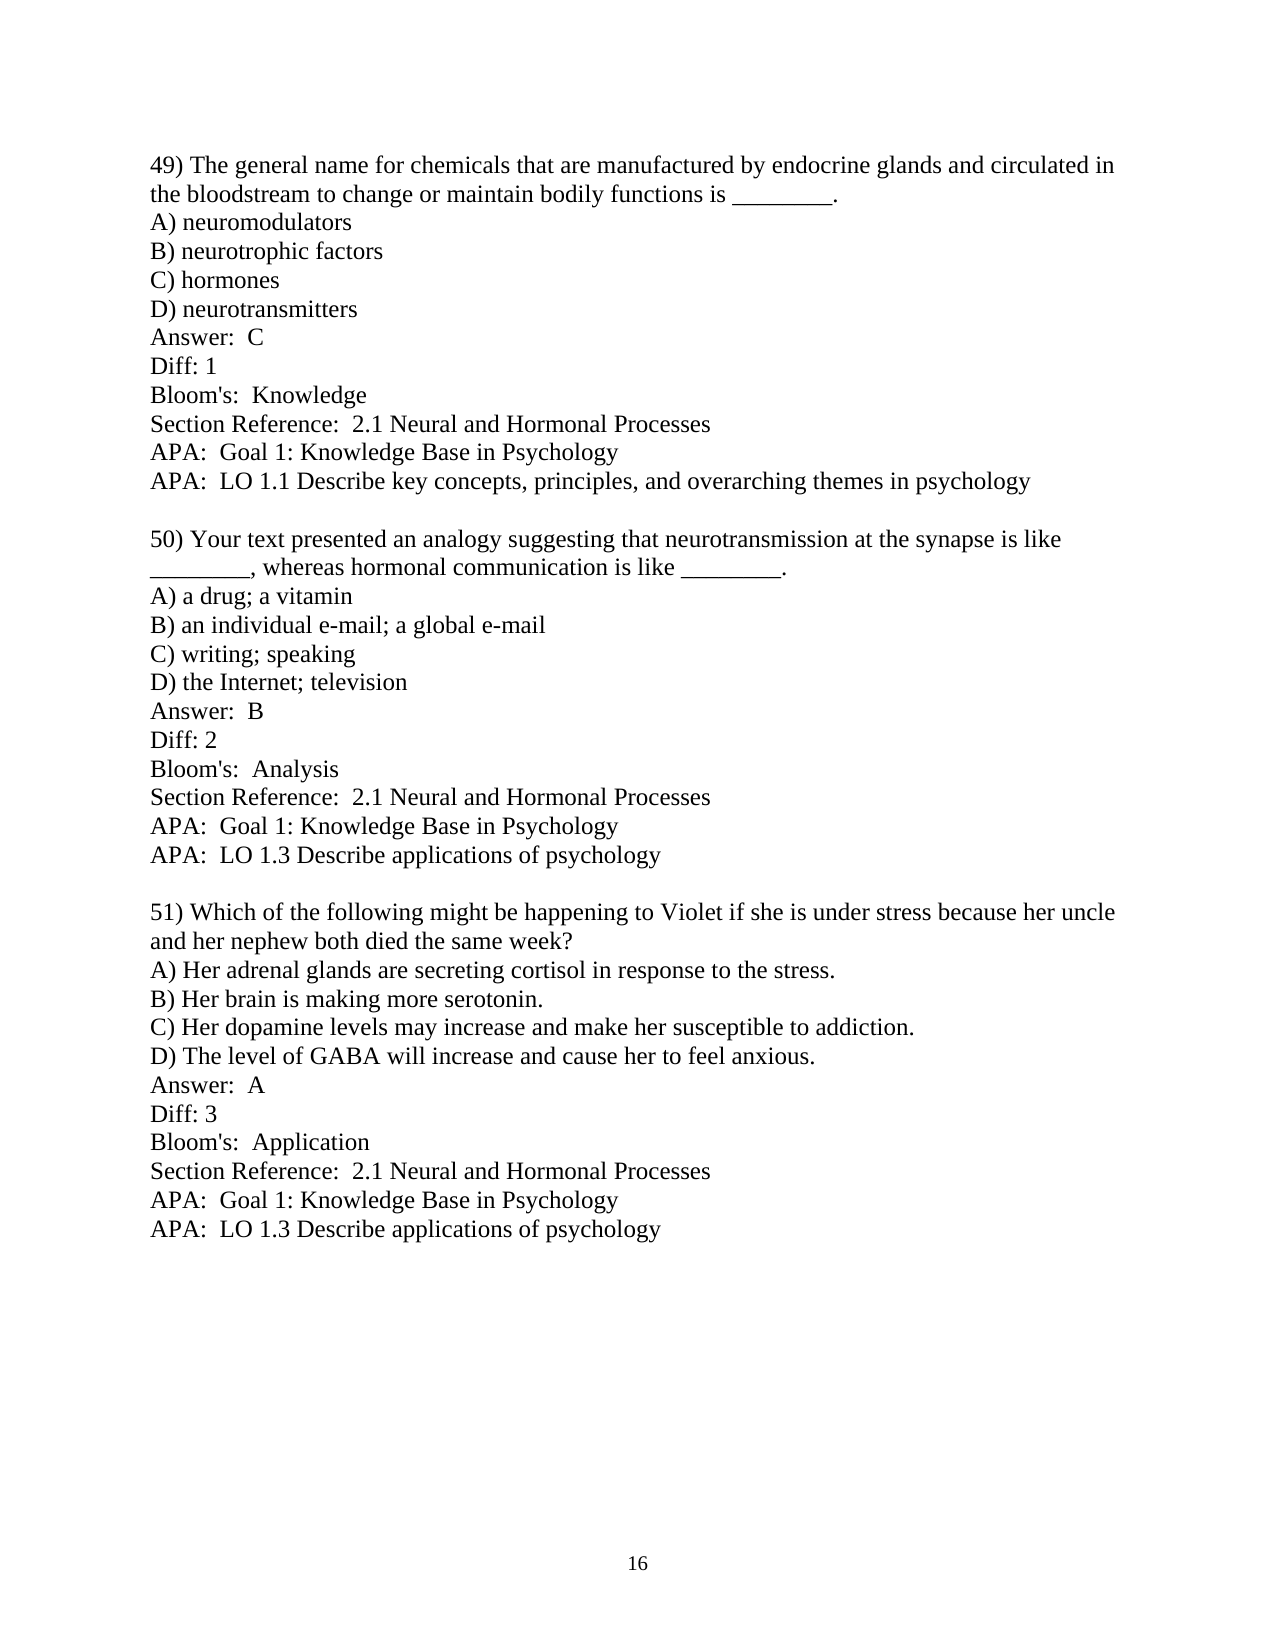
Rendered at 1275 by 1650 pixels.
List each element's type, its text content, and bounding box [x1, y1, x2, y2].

text Section Reference: 2.1 Neural and Hormonal Processes [150, 409, 1125, 437]
text C) Her dopamine levels may increase and make her susceptible to addiction. [150, 1012, 1125, 1041]
text Answer: A [150, 1070, 1125, 1099]
text Bloom's: Application [150, 1127, 1125, 1156]
text Diff: 3 [150, 1099, 1125, 1127]
text 51) Which of the following might be happening to Violet if she is under stress because her uncle and her nephew both died the same week? [150, 897, 1125, 955]
text APA: LO 1.1 Describe key concepts, principles, and overarching themes in psychology [150, 466, 1125, 495]
text APA: Goal 1: Knowledge Base in Psychology [150, 811, 1125, 840]
text Answer: B [150, 696, 1125, 725]
text A) Her adrenal glands are secreting cortisol in response to the stress. [150, 955, 1125, 984]
text APA: Goal 1: Knowledge Base in Psychology [150, 437, 1125, 466]
text APA: LO 1.3 Describe applications of psychology [150, 1214, 1125, 1242]
text Section Reference: 2.1 Neural and Hormonal Processes [150, 1156, 1125, 1185]
text Bloom's: Knowledge [150, 380, 1125, 409]
text Section Reference: 2.1 Neural and Hormonal Processes [150, 782, 1125, 811]
text 50) Your text presented an analogy suggesting that neurotransmission at the synapse is like ________, whereas hormonal communication is like ________. [150, 524, 1125, 581]
text D) the Internet; television [150, 667, 1125, 696]
text A) a drug; a vitamin [150, 581, 1125, 610]
text B) neurotrophic factors [150, 236, 1125, 265]
text D) The level of GABA will increase and cause her to feel anxious. [150, 1041, 1125, 1070]
text Answer: C [150, 322, 1125, 351]
text 49) The general name for chemicals that are manufactured by endocrine glands and circulated in the bloodstream to change or maintain bodily functions is ________. [150, 150, 1125, 207]
text Diff: 1 [150, 351, 1125, 380]
text Diff: 2 [150, 725, 1125, 754]
text Bloom's: Analysis [150, 754, 1125, 782]
text APA: LO 1.3 Describe applications of psychology [150, 840, 1125, 869]
text C) writing; speaking [150, 639, 1125, 667]
text B) an individual e-mail; a global e-mail [150, 610, 1125, 639]
text APA: Goal 1: Knowledge Base in Psychology [150, 1185, 1125, 1214]
text C) hormones [150, 265, 1125, 294]
text B) Her brain is making more serotonin. [150, 984, 1125, 1012]
text D) neurotransmitters [150, 294, 1125, 322]
text A) neuromodulators [150, 207, 1125, 236]
